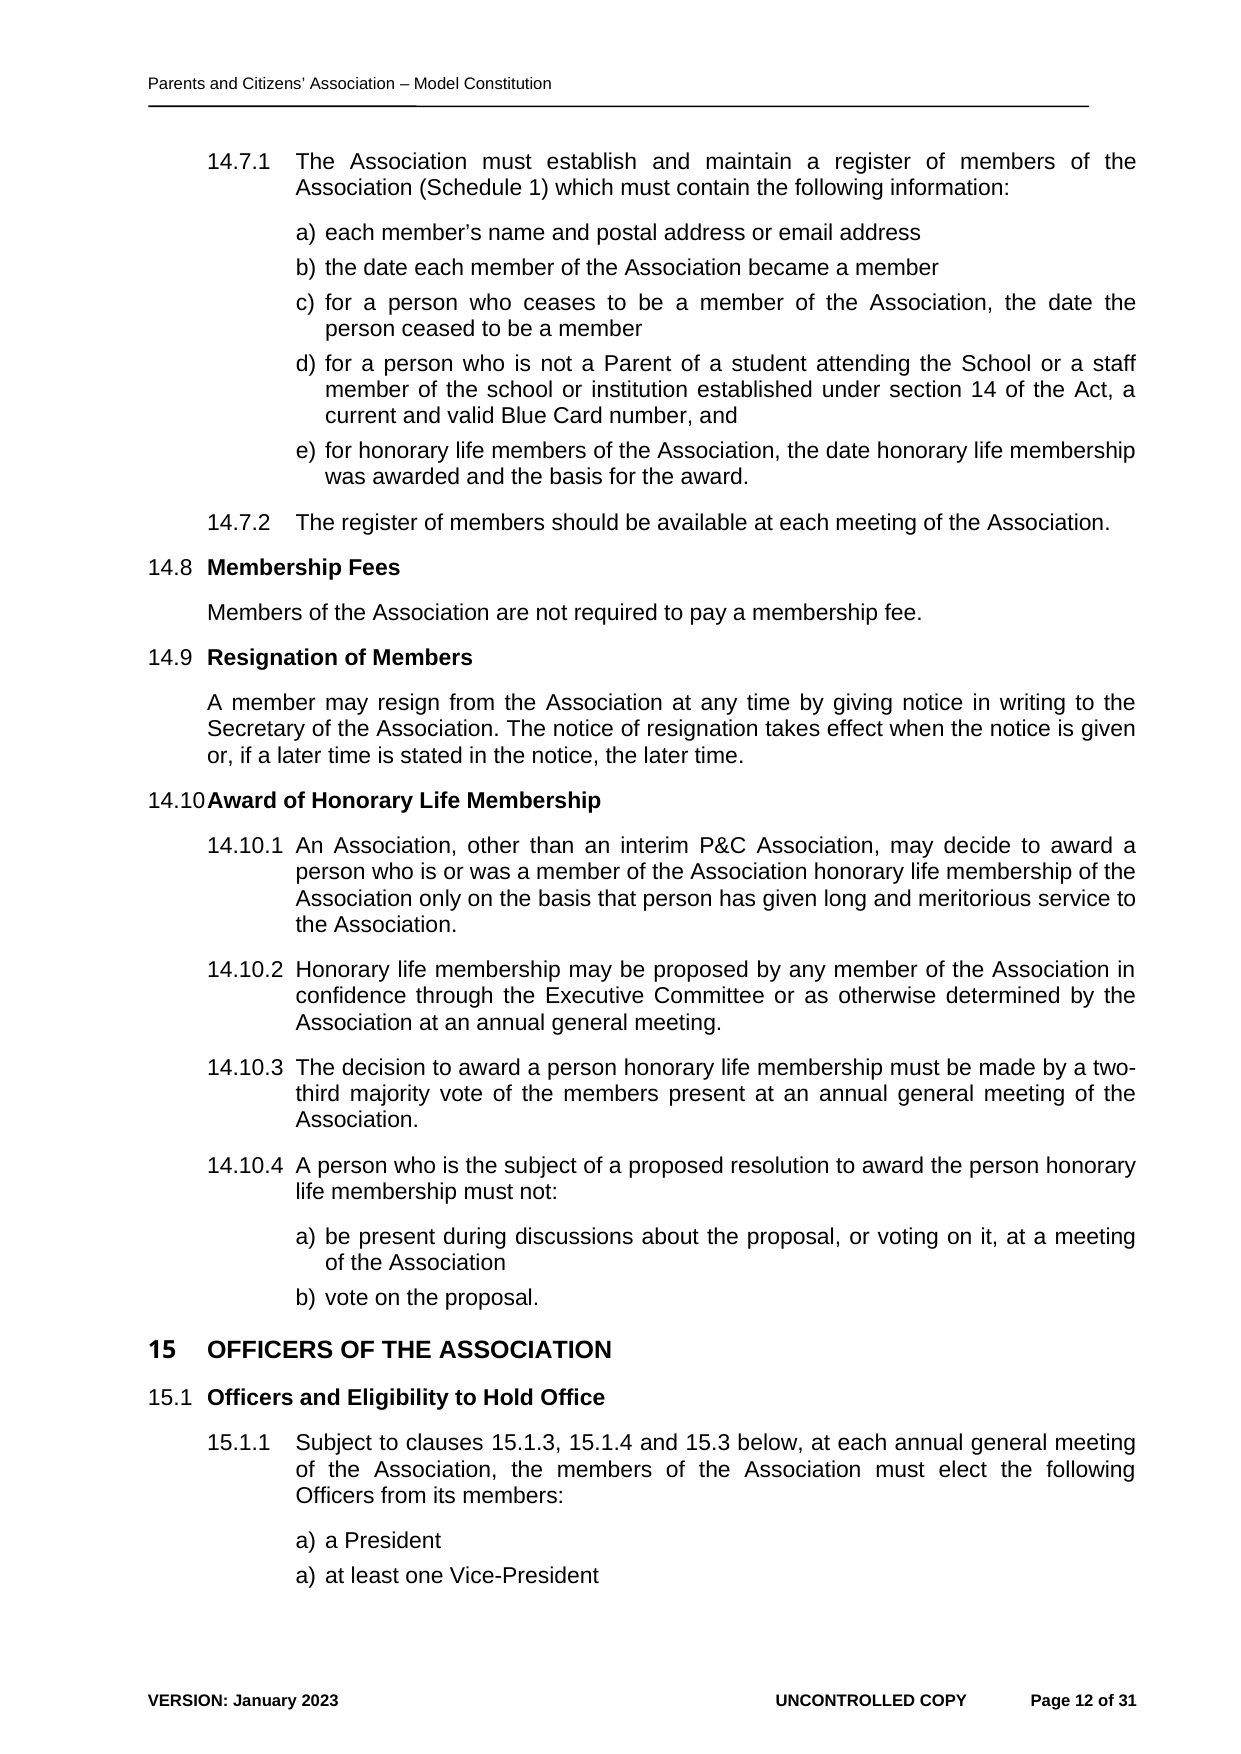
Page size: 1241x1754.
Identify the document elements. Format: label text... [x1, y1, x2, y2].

list for a person who ceases to be a member of the Association, the date the person ceased to be a member [296, 288, 1137, 341]
list be present during discussions about the proposal, or voting on it, at a meeting of the Association [295, 1223, 1137, 1276]
subtitle An Association, other than an interim P&C Association, may decide to award a person who is or was a member of the Association honorary life membership of the Association only on the basis that person has given long and meritorious service to the Association. [207, 832, 1137, 937]
subtitle The register of members should be available at each meeting of the Association. [207, 508, 1137, 535]
list at least one Vice-President [295, 1562, 1137, 1588]
list vote on the proposal. [295, 1284, 1137, 1310]
subtitle Award of Honorary Life Membership [148, 787, 1137, 813]
text A member may resign from the Association at any time by giving notice in writing to the Secretary of the Association. The notice of resignation takes effect when the notice is given or, if a later time is stated in the notice, the later time. [207, 689, 1137, 768]
list a President [295, 1527, 1137, 1553]
list each member’s name and postal address or email address [296, 219, 1137, 246]
list for honorary life members of the Association, the date honorary life membership was awarded and the basis for the award. [296, 437, 1137, 490]
subtitle Resignation of Members [148, 644, 1137, 670]
subtitle OFFICERS OF THE ASSOCIATION [148, 1331, 1137, 1365]
subtitle Officers and Eligibility to Hold Office [148, 1384, 1137, 1410]
text Members of the Association are not required to pay a membership fee. [207, 599, 1137, 625]
subtitle Honorary life membership may be proposed by any member of the Association in confidence through the Executive Committee or as otherwise determined by the Association at an annual general meeting. [207, 956, 1137, 1035]
subtitle Membership Fees [148, 553, 1137, 580]
subtitle The Association must establish and maintain a register of members of the Association (Schedule 1) which must contain the following information: [207, 148, 1137, 200]
list the date each member of the Association became a member [296, 254, 1137, 280]
subtitle The decision to award a person honorary life membership must be made by a two-third majority vote of the members present at an annual general meeting of the Association. [207, 1054, 1137, 1133]
subtitle A person who is the subject of a proposed resolution to award the person honorary life membership must not: [207, 1152, 1137, 1204]
subtitle Subject to clauses 15.1.3, 15.1.4 and 15.3 below, at each annual general meeting of the Association, the members of the Association must elect the following Officers from its members: [207, 1429, 1137, 1508]
list for a person who is not a Parent of a student attending the School or a staff member of the school or institution established under section 14 of the Act, a current and valid Blue Card number, and [296, 349, 1137, 429]
